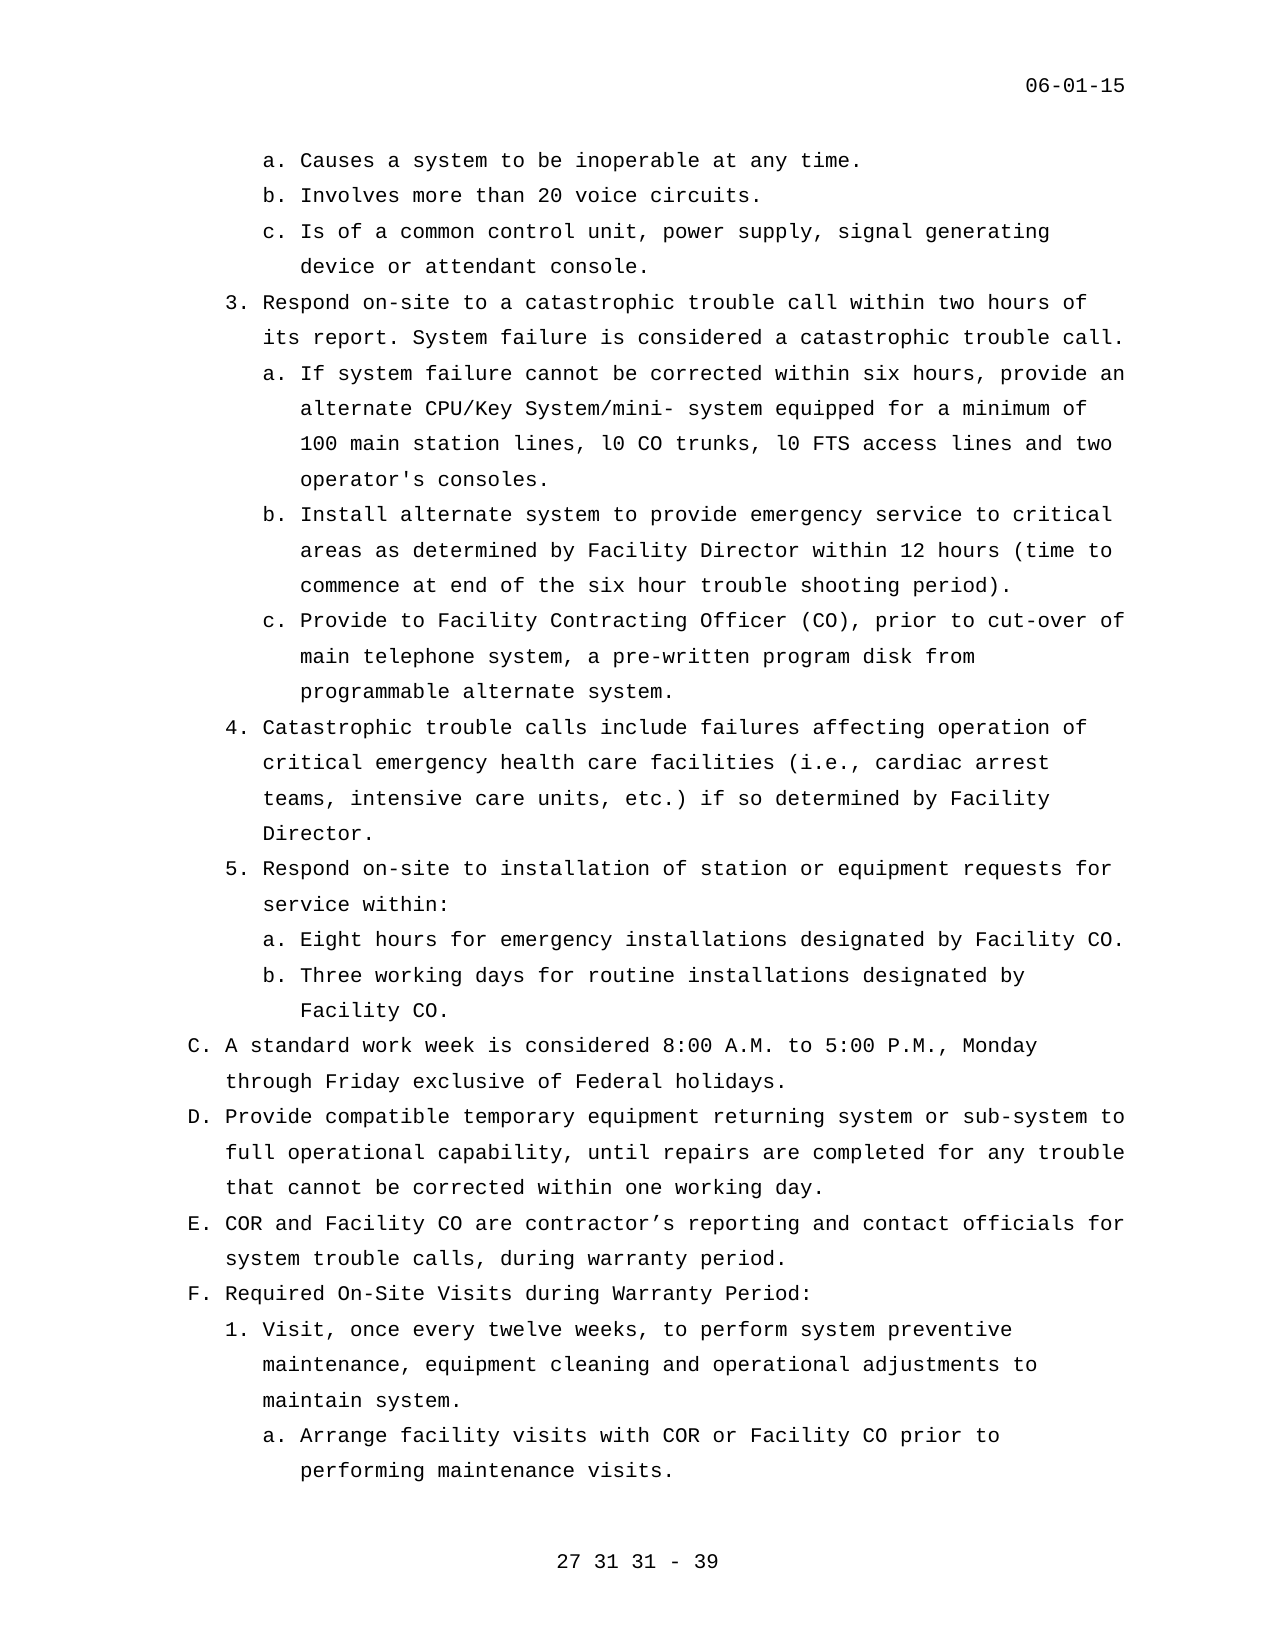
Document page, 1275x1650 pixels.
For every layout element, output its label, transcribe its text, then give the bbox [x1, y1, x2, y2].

text Three working days for routine installations designated by Facility CO. [262, 964, 1125, 1024]
text Catastrophic trouble calls include failures affecting operation of critical emergency health care facilities (i.e., cardiac arrest teams, intensive care units, etc.) if so determined by Facility Director. [225, 717, 1125, 847]
text Eight hours for emergency installations designated by Facility CO. [262, 929, 1125, 953]
text A standard work week is considered 8:00 A.M. to 5:00 P.M., Monday through Friday exclusive of Federal holidays. [187, 1035, 1125, 1094]
text Arrange facility visits with COR or Facility CO prior to performing maintenance visits. [262, 1425, 1125, 1484]
text If system failure cannot be corrected within six hours, provide an alternate CPU/Key System/mini- system equipped for a minimum of 100 main station lines, l0 CO trunks, l0 FTS access lines and two operator's consoles. [262, 362, 1125, 492]
text Causes a system to be inoperable at any time. [262, 150, 1125, 174]
text Respond on-site to a catastrophic trouble call within two hours of its report. System failure is considered a catastrophic trouble call. [225, 292, 1125, 351]
text COR and Facility CO are contractor’s reporting and contact officials for system trouble calls, during warranty period. [187, 1212, 1125, 1272]
text Required On-Site Visits during Warranty Period: [187, 1283, 1125, 1307]
text Provide to Facility Contracting Officer (CO), prior to cut-over of main telephone system, a pre-written program disk from programmable alternate system. [262, 610, 1125, 705]
text Involves more than 20 voice circuits. [262, 185, 1125, 209]
text Visit, once every twelve weeks, to perform system preventive maintenance, equipment cleaning and operational adjustments to maintain system. [225, 1319, 1125, 1413]
text Install alternate system to provide emergency service to critical areas as determined by Facility Director within 12 hours (time to commence at end of the six hour trouble shooting period). [262, 504, 1125, 599]
text Respond on-site to installation of station or equipment requests for service within: [225, 858, 1125, 917]
text Is of a common control unit, power supply, signal generating device or attendant console. [262, 221, 1125, 280]
text Provide compatible temporary equipment returning system or sub-system to full operational capability, until repairs are completed for any trouble that cannot be corrected within one working day. [187, 1106, 1125, 1201]
